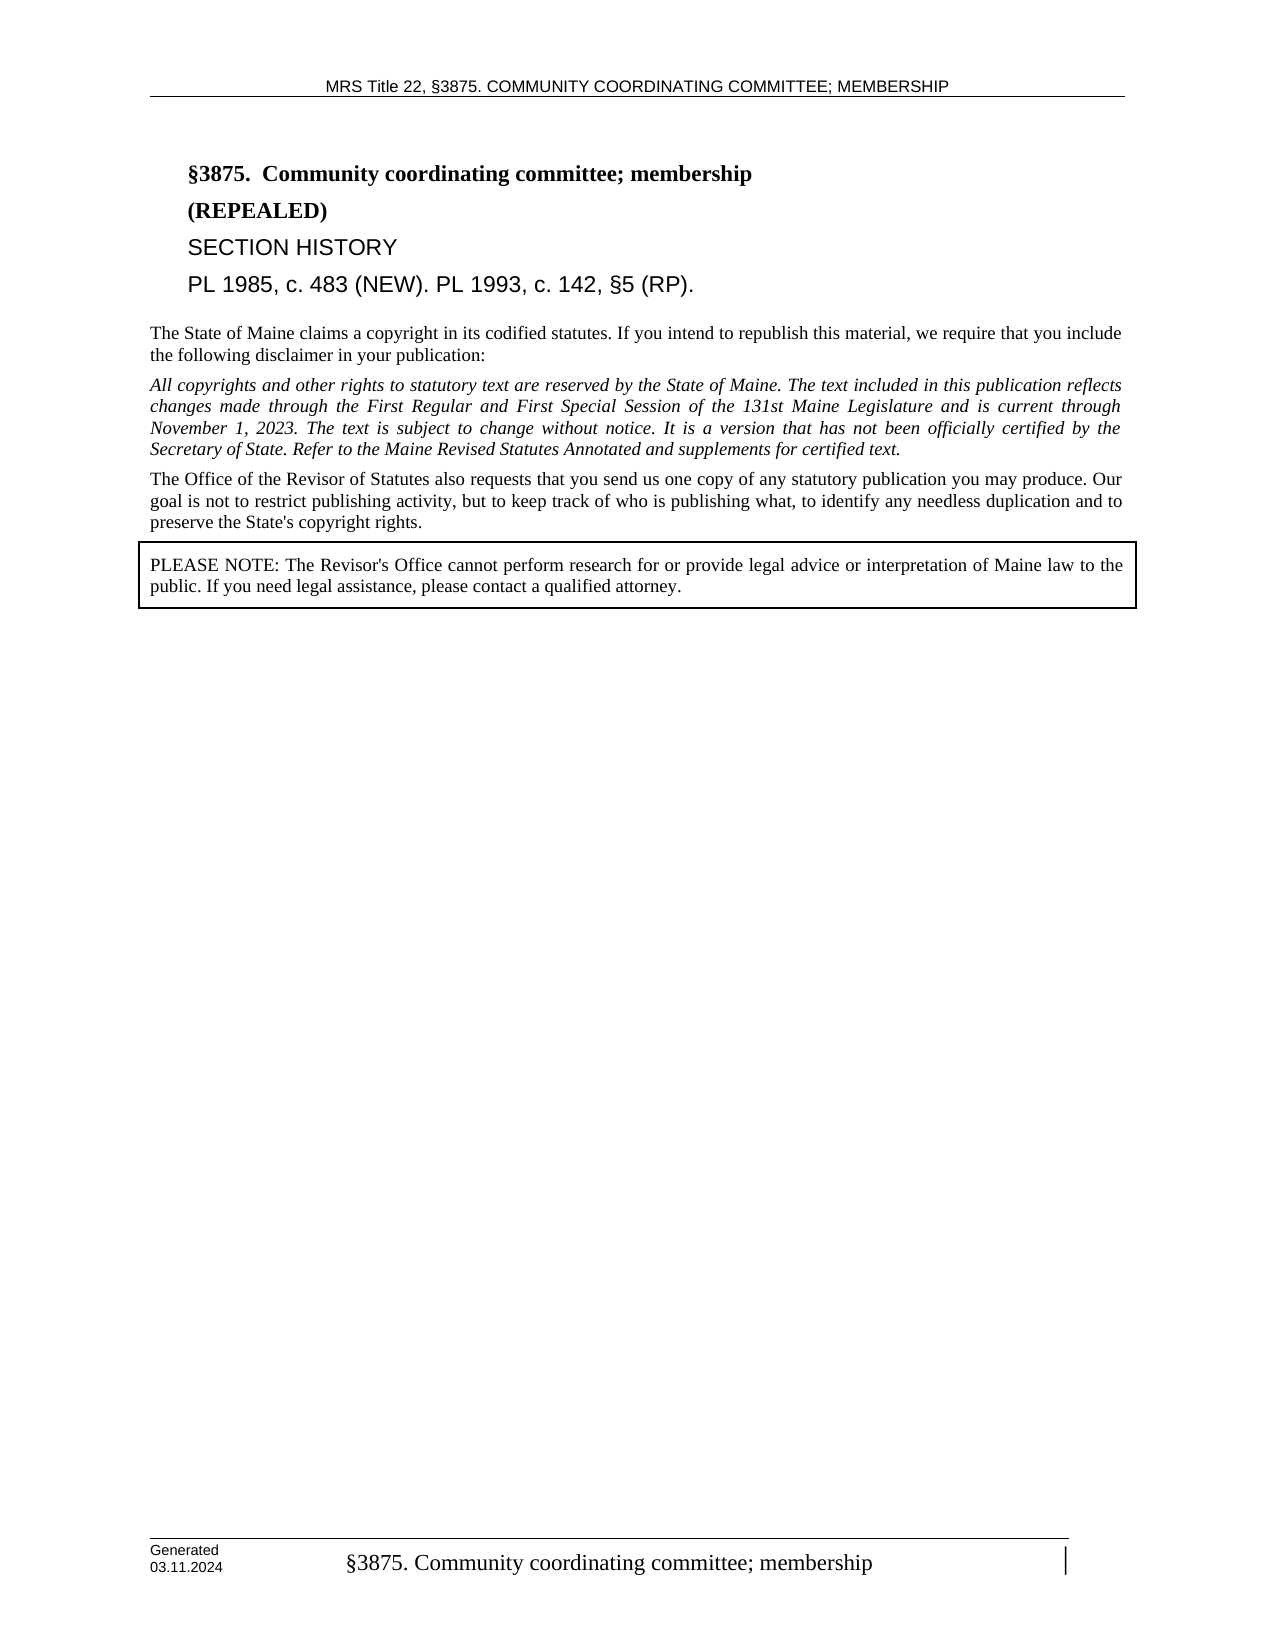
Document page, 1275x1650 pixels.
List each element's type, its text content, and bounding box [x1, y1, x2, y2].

text The Office of the Revisor of Statutes also requests that you send us one copy of any statutory publication you may produce. Our goal is not to restrict publishing activity, but to keep track of who is publishing what, to identify any needless duplication and to preserve the State's copyright rights. [150, 468, 1125, 533]
text All copyrights and other rights to statutory text are reserved by the State of Maine. The text included in this publication reflects changes made through the First Regular and First Special Session of the 131st Maine Legislature and is current through November 1, 2023 . The text is subject to change without notice. It is a version that has not been officially certified by the Secretary of State. Refer to the Maine Revised Statutes Annotated and supplements for certified text. [150, 373, 1125, 460]
text SECTION HISTORY [187, 234, 1125, 260]
text PL 1985, c. 483 (NEW). PL 1993, c. 142, §5 (RP). [187, 271, 1125, 297]
text PLEASE NOTE: The Revisor's Office cannot perform research for or provide legal advice or interpretation of Maine law to the public. If you need legal assistance, please contact a qualified attorney. [140, 543, 1135, 607]
text (REPEALED) [187, 197, 1125, 223]
text §3875. Community coordinating committee; membership [187, 160, 1125, 187]
text The State of Maine claims a copyright in its codified statutes. If you intend to republish this material, we require that you include the following disclaimer in your publication: [150, 322, 1125, 365]
